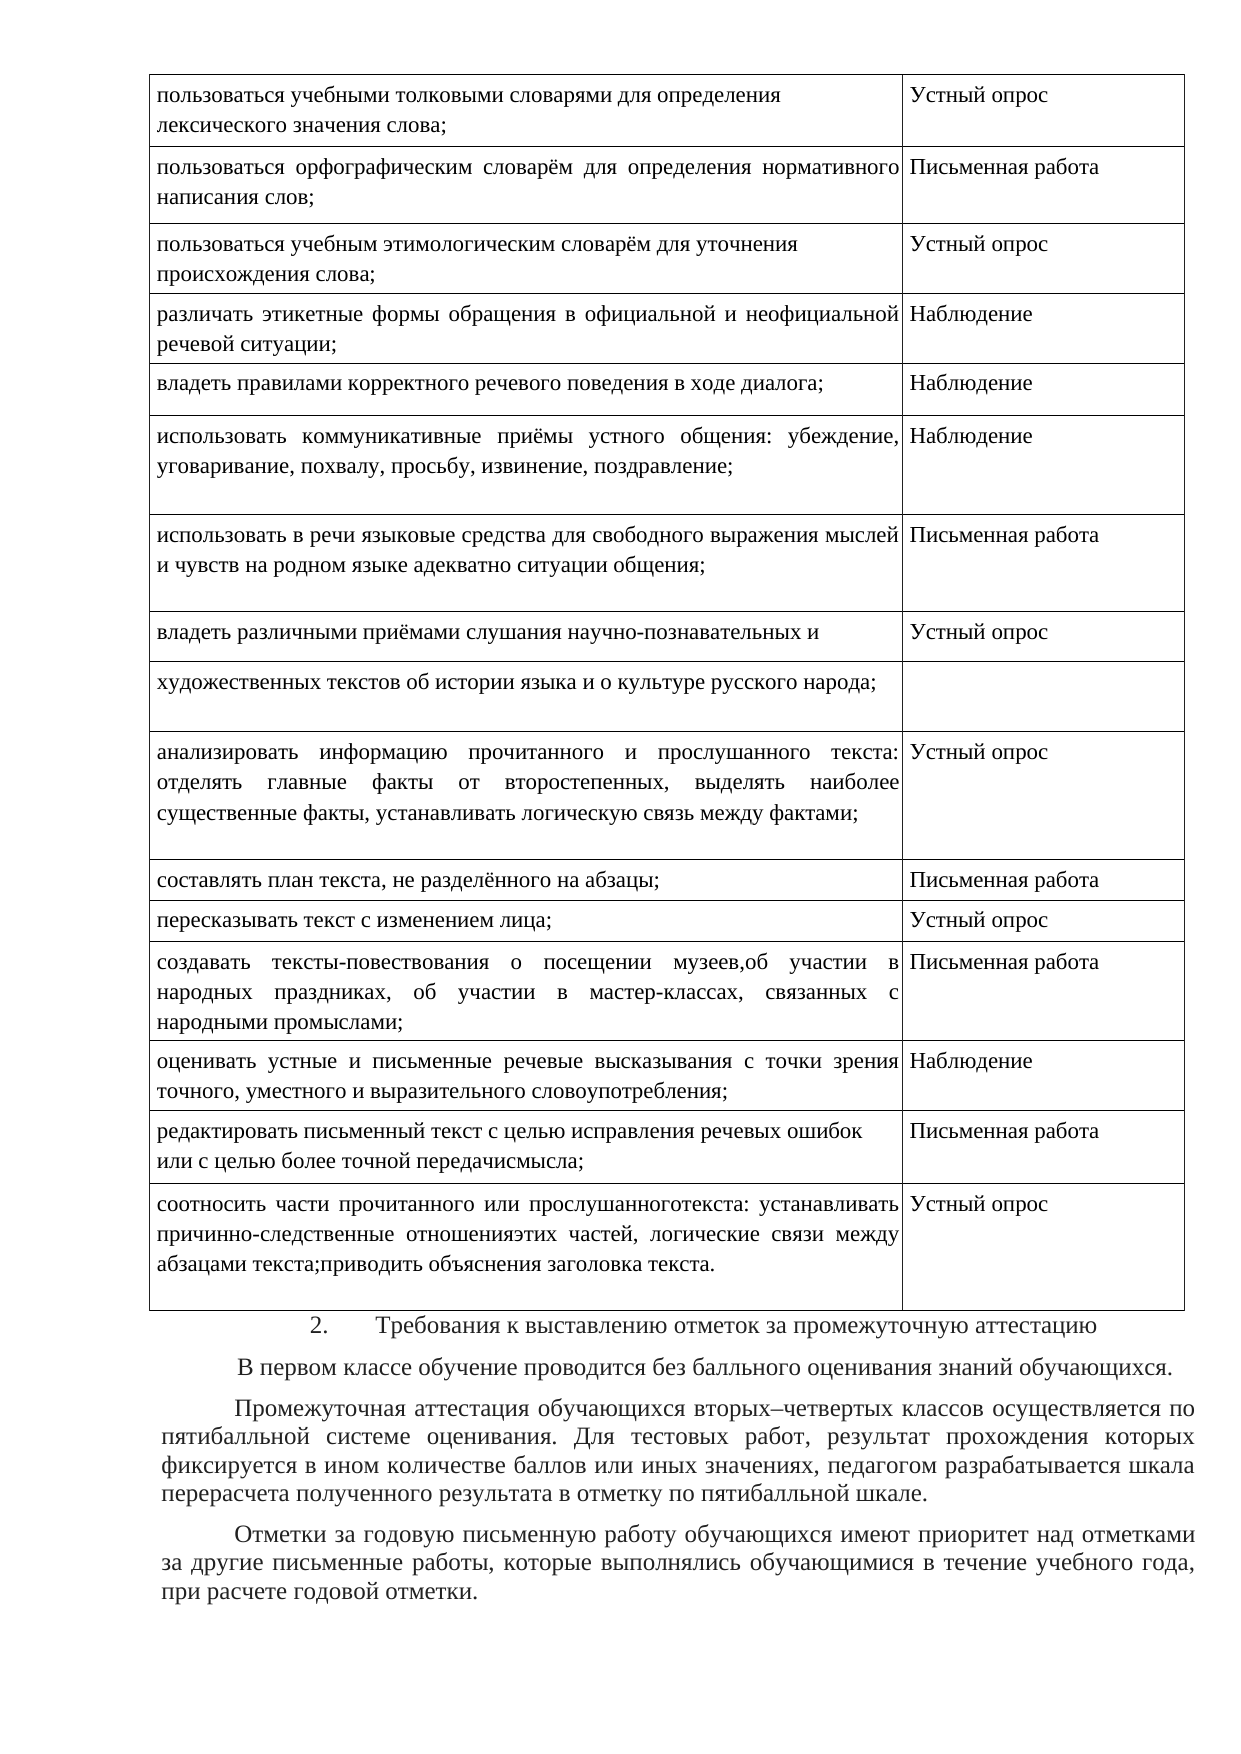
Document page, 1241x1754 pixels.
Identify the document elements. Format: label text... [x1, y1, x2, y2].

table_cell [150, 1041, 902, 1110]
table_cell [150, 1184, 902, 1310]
text В первом классе обучение проводится без балльного оценивания знаний обучающихся. [237, 1352, 1196, 1381]
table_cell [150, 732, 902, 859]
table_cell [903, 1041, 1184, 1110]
text Отметки за годовую письменную работу обучающихся имеют приоритет над отметками за другие письменные работы, которые выполнялись обучающимися в течение учебного года, при расчете годовой отметки. [161, 1520, 1196, 1604]
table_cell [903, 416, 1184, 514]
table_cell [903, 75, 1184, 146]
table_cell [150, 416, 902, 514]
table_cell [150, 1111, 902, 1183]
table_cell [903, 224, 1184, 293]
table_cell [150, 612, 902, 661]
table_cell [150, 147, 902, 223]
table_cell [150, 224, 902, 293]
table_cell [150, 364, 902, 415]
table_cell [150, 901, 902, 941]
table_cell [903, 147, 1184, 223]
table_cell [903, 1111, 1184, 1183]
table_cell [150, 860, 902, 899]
text Промежуточная аттестация обучающихся вторых–четвертых классов осуществляется по пятибалльной системе оценивания. Для тестовых работ, результат прохождения которых фиксируется в ином количестве баллов или иных значениях, педагогом разрабатывается шкала перерасчета полученного результата в отметку по пятибалльной шкале. [161, 1394, 1196, 1507]
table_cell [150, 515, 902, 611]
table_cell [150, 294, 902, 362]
list Требования к выставлению отметок за промежуточную аттестацию [237, 1311, 1196, 1339]
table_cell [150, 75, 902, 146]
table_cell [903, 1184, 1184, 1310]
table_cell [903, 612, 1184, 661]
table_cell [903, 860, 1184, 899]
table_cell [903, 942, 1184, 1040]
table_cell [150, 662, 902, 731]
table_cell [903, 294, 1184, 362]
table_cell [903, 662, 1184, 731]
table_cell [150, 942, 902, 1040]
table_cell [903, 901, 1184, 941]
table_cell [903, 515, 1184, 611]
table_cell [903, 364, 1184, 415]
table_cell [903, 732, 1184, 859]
